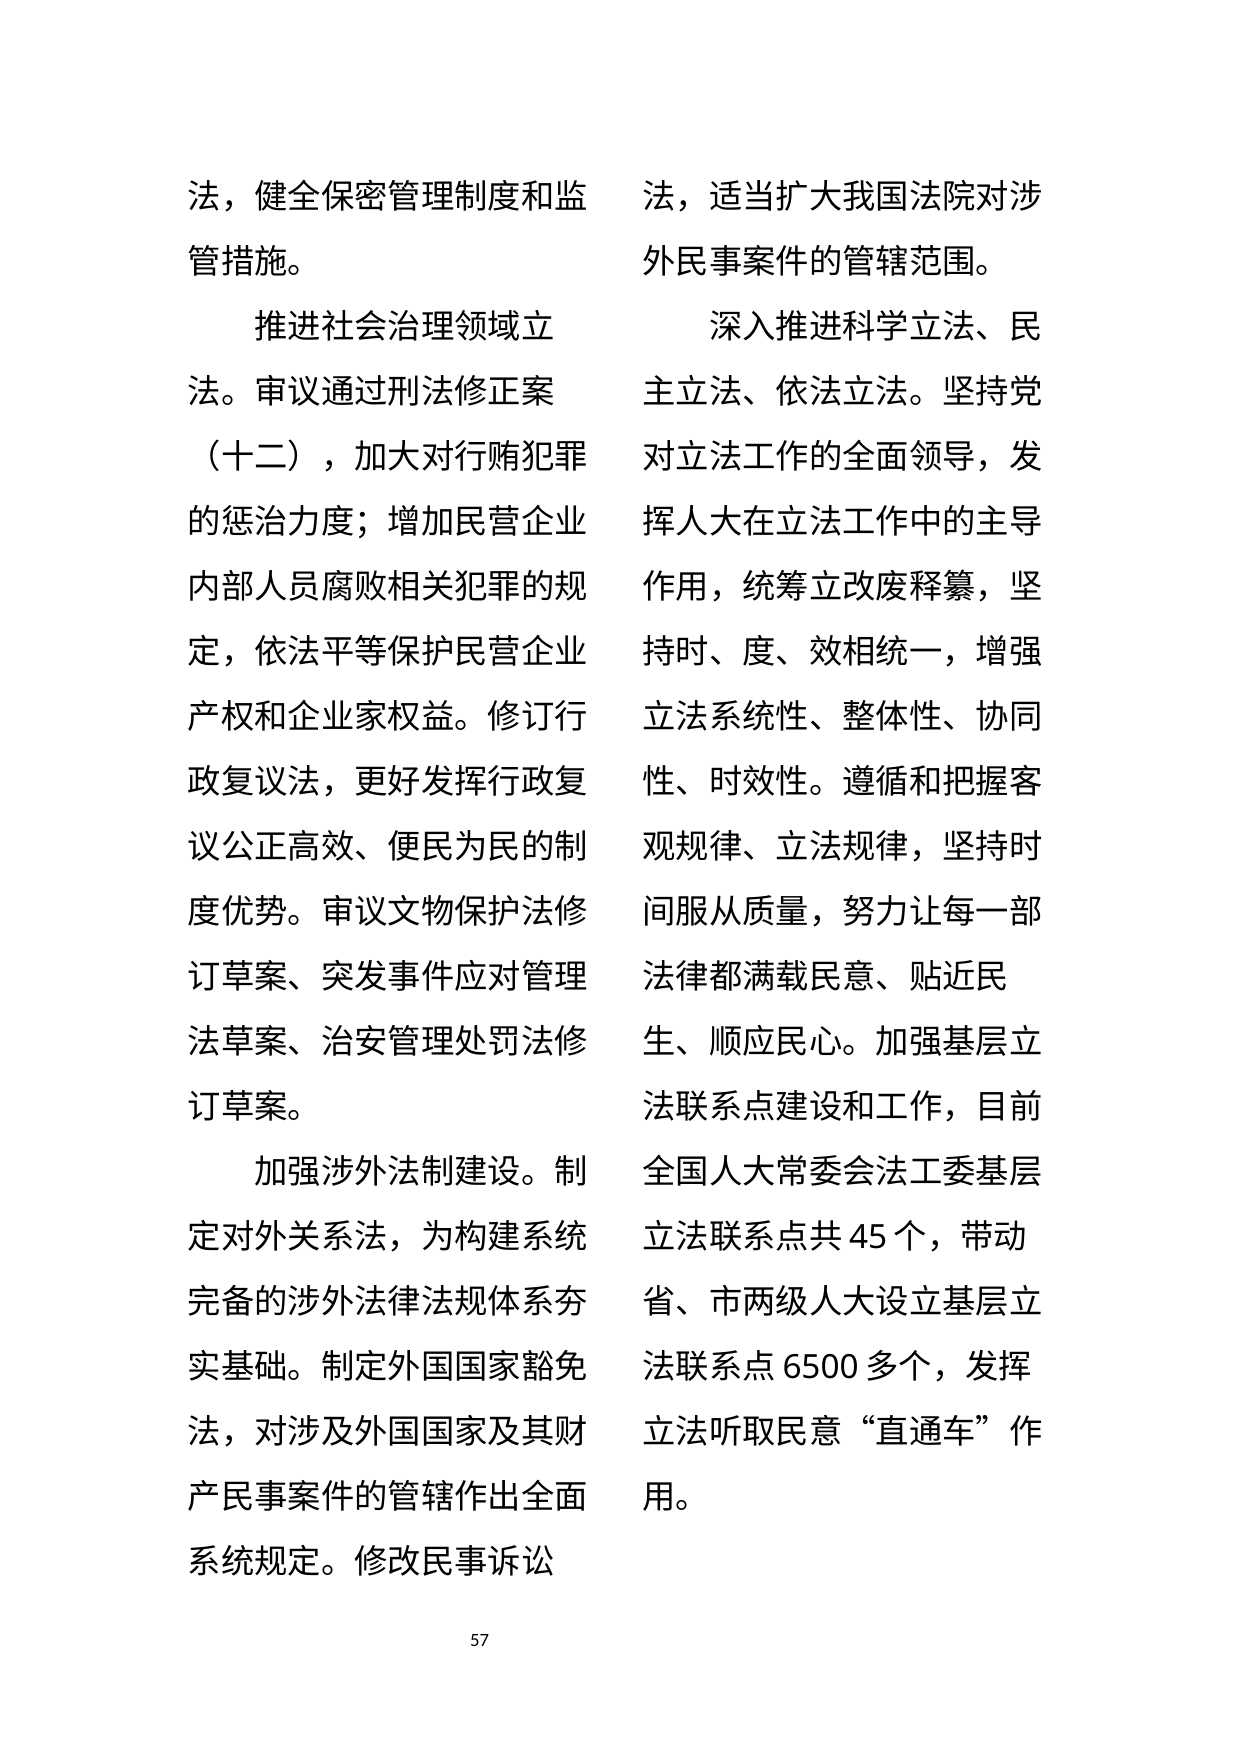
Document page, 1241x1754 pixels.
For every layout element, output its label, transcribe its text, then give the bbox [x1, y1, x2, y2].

text 完善国家安全立法。制定粮食安全保障法，全方位夯实粮食安全法治根基。修订反间谍法，丰富反渗透、反颠覆、反窃密斗争的法律工具箱。修订保守国家秘密法，健全保密管理制度和监管措施。 [187, 162, 598, 292]
text 推进社会治理领域立法。审议通过刑法修正案（十二），加大对行贿犯罪的惩治力度；增加民营企业内部人员腐败相关犯罪的规定，依法平等保护民营企业产权和企业家权益。修订行政复议法，更好发挥行政复议公正高效、便民为民的制度优势。审议文物保护法修订草案、突发事件应对管理法草案、治安管理处罚法修订草案。 [187, 292, 598, 1137]
text 加强涉外法制建设。制定对外关系法，为构建系统完备的涉外法律法规体系夯实基础。制定外国国家豁免法，对涉及外国国家及其财产民事案件的管辖作出全面系统规定。修改民事诉讼法，适当扩大我国法院对涉外民事案件的管辖范围。 [187, 1137, 598, 1592]
text 深入推进科学立法、民主立法、依法立法。坚持党对立法工作的全面领导，发挥人大在立法工作中的主导作用，统筹立改废释纂，坚持时、度、效相统一，增强立法系统性、整体性、协同性、时效性。遵循和把握客观规律、立法规律，坚持时间服从质量，努力让每一部法律都满载民意、贴近民生、顺应民心。加强基层立法联系点建设和工作，目前全国人大常委会法工委基层立法联系点共45个，带动省、市两级人大设立基层立法联系点6500多个，发挥立法听取民意“直通车”作用。 [642, 292, 1053, 1527]
text 加强涉外法制建设。制定对外关系法，为构建系统完备的涉外法律法规体系夯实基础。制定外国国家豁免法，对涉及外国国家及其财产民事案件的管辖作出全面系统规定。修改民事诉讼法，适当扩大我国法院对涉外民事案件的管辖范围。 [642, 162, 1053, 292]
